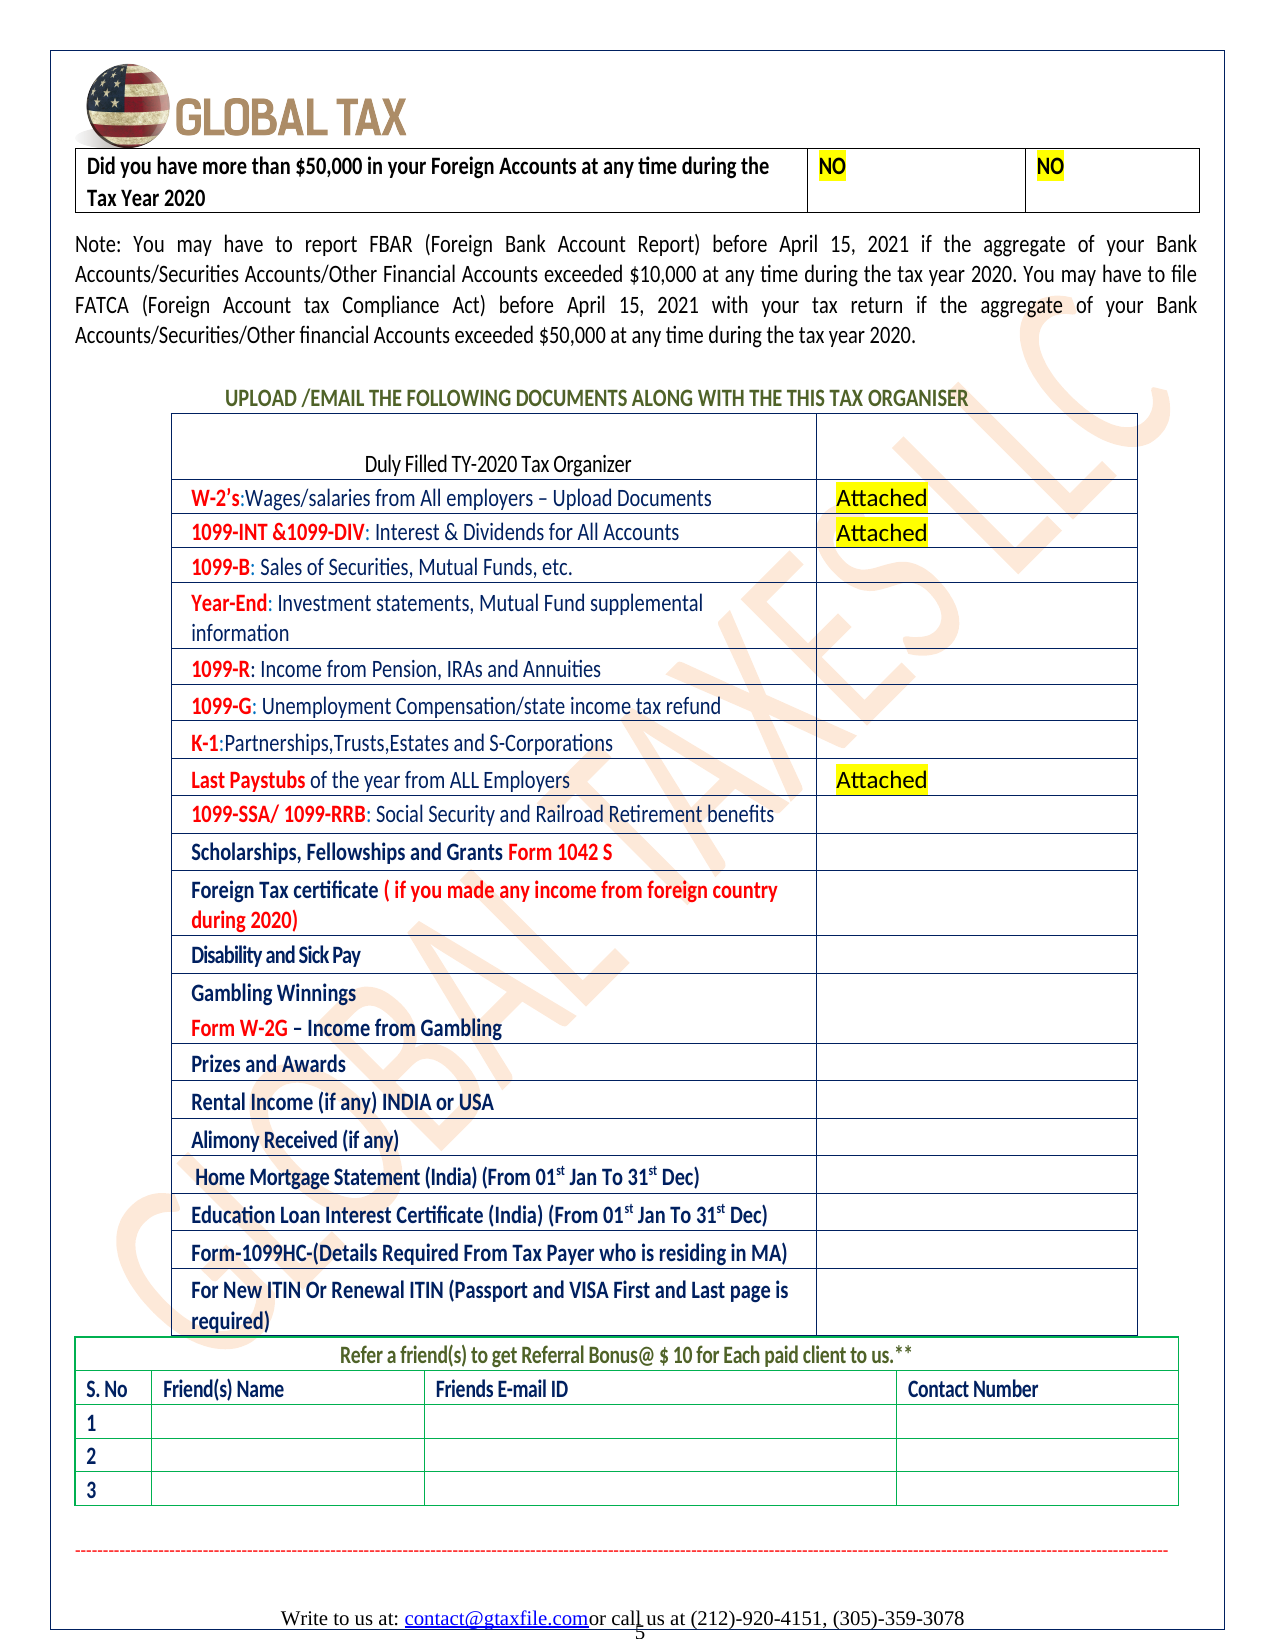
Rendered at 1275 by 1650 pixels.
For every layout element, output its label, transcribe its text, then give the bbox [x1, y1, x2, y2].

table_cell Form-1099HC-(Details Required From Tax Payer who is residing in MA) [172, 1231, 816, 1267]
text UPLOAD /EMAIL THE FOLLOWING DOCUMENTS ALONG WITH THE THIS TAX ORGANISER [225, 382, 1200, 413]
table_cell 1099-G: Unemployment Compensation/state income tax refund [172, 685, 816, 720]
table_cell K-1:Partnerships,Trusts,Estates and S-Corporations [172, 721, 816, 757]
table_cell Disability and Sick Pay [172, 936, 816, 972]
table_cell [817, 721, 1137, 757]
table_cell [817, 1156, 1137, 1192]
table_cell S. No [76, 1371, 151, 1404]
table_cell Attached [817, 514, 1137, 547]
table_cell 1099-R: Income from Pension, IRAs and Annuities [172, 649, 816, 684]
picture [75, 63, 407, 148]
table_cell [897, 1472, 1178, 1505]
table_cell Last Paystubs of the year from ALL Employers [172, 759, 816, 795]
table_cell NO [808, 149, 1025, 212]
table_cell [817, 974, 1137, 1042]
table_header Duly Filled TY-2020 Tax Organizer [172, 414, 816, 479]
table_cell [897, 1439, 1178, 1471]
table_cell [817, 583, 1137, 648]
table_cell Did you have more than $50,000 in your Foreign Accounts at any time during the Tax Year 2020 [76, 149, 807, 212]
table_cell 1099-B: Sales of Securities, Mutual Funds, etc. [172, 548, 816, 582]
table_cell Alimony Received (if any) [172, 1119, 816, 1155]
table_cell [817, 548, 1137, 582]
table_cell Home Mortgage Statement (India) (From 01st Jan To 31st Dec) [172, 1156, 816, 1192]
table_cell [817, 1044, 1137, 1080]
table_cell Scholarships, Fellowships and Grants Form 1042 S [172, 834, 816, 870]
table_cell [817, 685, 1137, 720]
table_cell [817, 871, 1137, 935]
table_cell [817, 649, 1137, 684]
table_header [817, 414, 1137, 479]
table_cell [425, 1439, 896, 1471]
table_cell 2 [76, 1439, 151, 1471]
table_cell [817, 796, 1137, 832]
table_cell 1 [76, 1405, 151, 1437]
table_cell 3 [76, 1472, 151, 1505]
table_cell [817, 1119, 1137, 1155]
table_cell Friend(s) Name [152, 1371, 424, 1404]
table_header Refer a friend(s) to get Referral Bonus@ $ 10 for Each paid client to us.** [76, 1338, 1178, 1370]
table_cell [897, 1405, 1178, 1437]
table_cell [817, 1081, 1137, 1117]
table_cell [817, 1231, 1137, 1267]
table_cell W-2’s:Wages/salaries from All employers – Upload Documents [172, 480, 816, 513]
table_cell Prizes and Awards [172, 1044, 816, 1080]
table_cell For New ITIN Or Renewal ITIN (Passport and VISA First and Last page is required) [172, 1269, 816, 1335]
table_cell NO [1026, 149, 1199, 212]
table_cell Education Loan Interest Certificate (India) (From 01st Jan To 31st Dec) [172, 1194, 816, 1230]
table_cell [425, 1405, 896, 1437]
table_cell Foreign Tax certificate ( if you made any income from foreign country during 2020) [172, 871, 816, 935]
table_cell [425, 1472, 896, 1505]
table_cell Year-End: Investment statements, Mutual Fund supplemental information [172, 583, 816, 648]
table_cell Gambling Winnings Form W-2G – Income from Gambling [172, 974, 816, 1042]
table_cell Rental Income (if any) INDIA or USA [172, 1081, 816, 1117]
table_cell Friends E-mail ID [425, 1371, 896, 1404]
table_cell 1099-INT &1099-DIV: Interest & Dividends for All Accounts [172, 514, 816, 547]
table_cell 1099-SSA/ 1099-RRB: Social Security and Railroad Retirement benefits [172, 796, 816, 832]
table_cell [817, 1194, 1137, 1230]
table_cell [152, 1439, 424, 1471]
table_cell [152, 1472, 424, 1505]
table_cell [817, 936, 1137, 972]
table_cell [817, 1269, 1137, 1335]
table_cell Contact Number [897, 1371, 1178, 1404]
table_cell [152, 1405, 424, 1437]
text Note: You may have to report FBAR (Foreign Bank Account Report) before April 15, 2021 if the aggregate of your Bank Accounts/Securities Accounts/Other Financial Accounts exceeded $10,000 at any time during the tax year 2020. You may have to file FATCA (Foreign Account tax Compliance Act) before April 15, 2021 with your tax return if the aggregate of your Bank Accounts/Securities/Other financial Accounts exceeded $50,000 at any time during the tax year 2020. [75, 228, 1200, 350]
table_cell Attached [817, 759, 1137, 795]
table_cell [817, 834, 1137, 870]
table_cell Attached [817, 480, 1137, 513]
